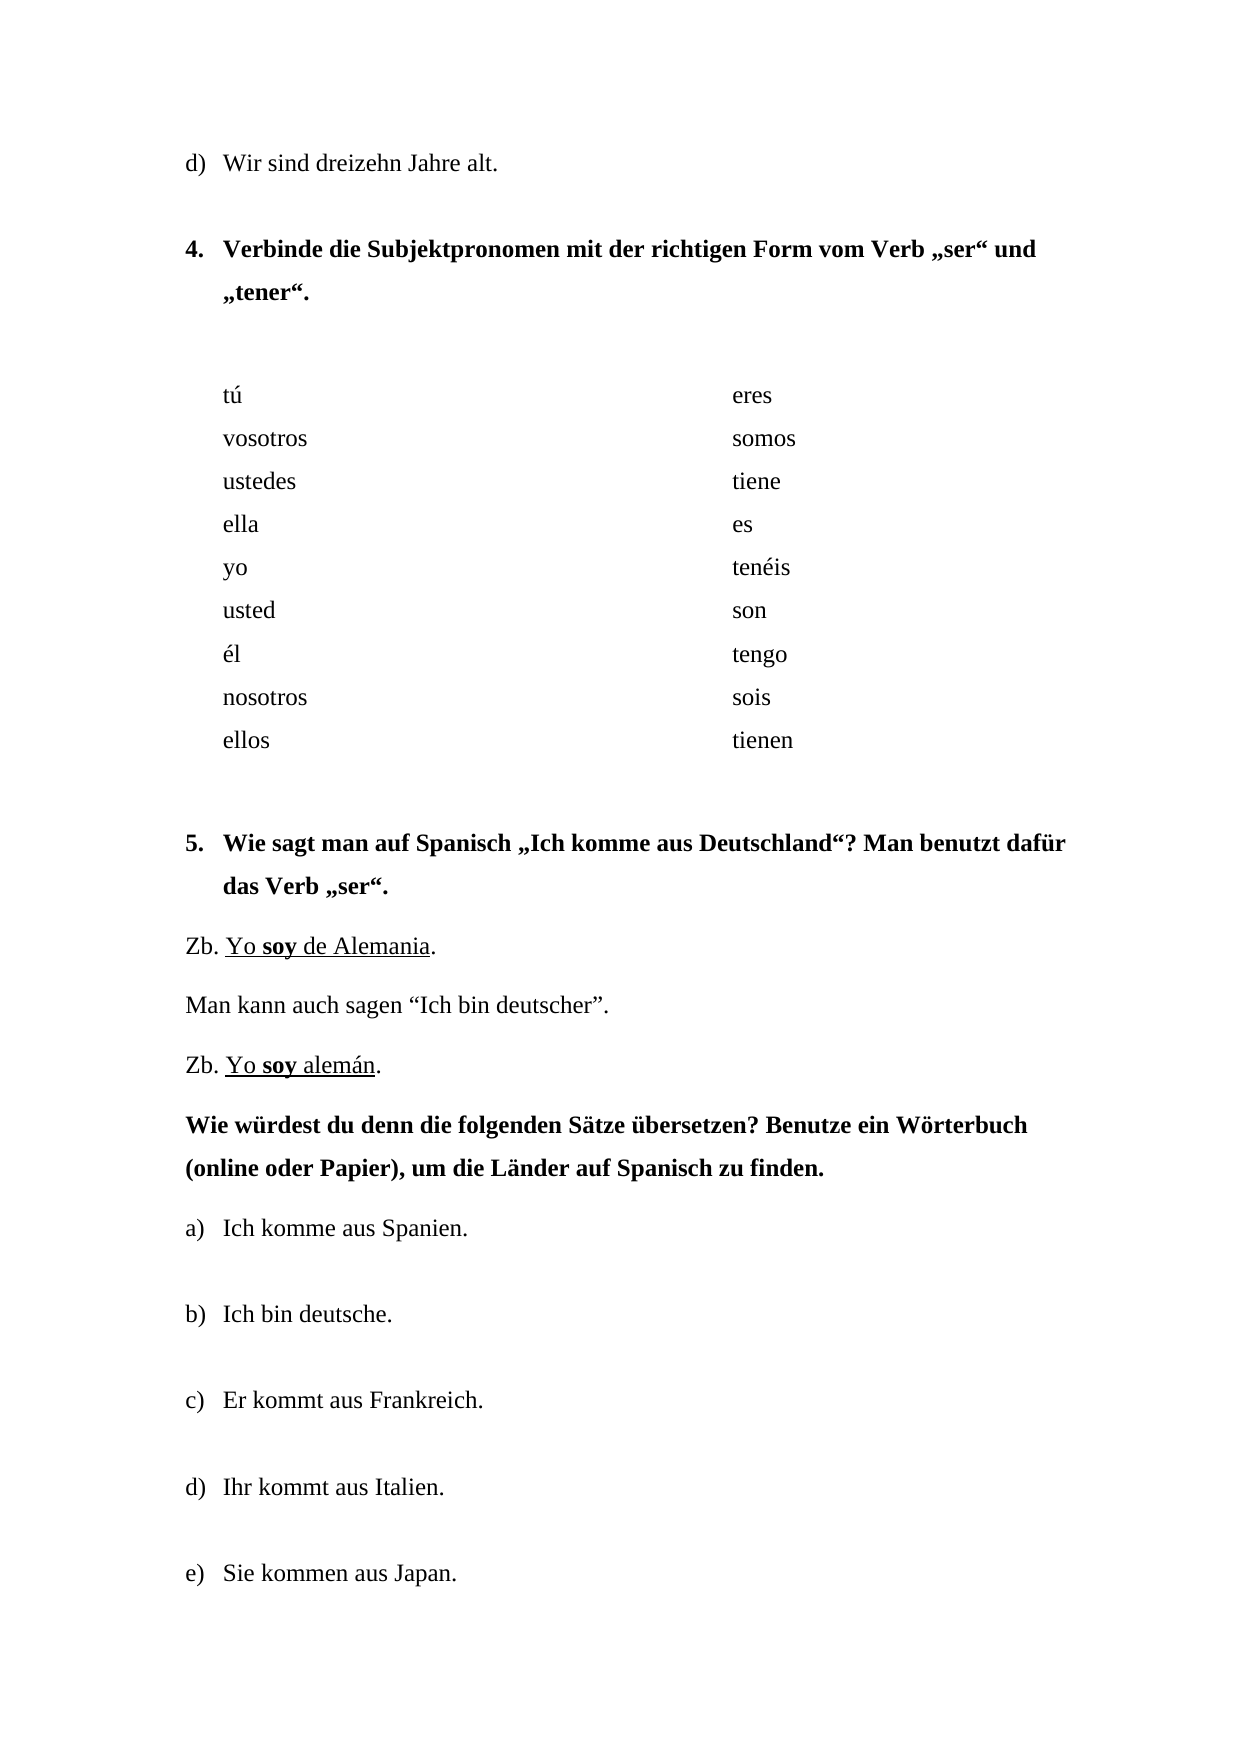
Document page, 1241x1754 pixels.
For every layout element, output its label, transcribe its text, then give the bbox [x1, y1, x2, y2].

list son [732, 596, 1093, 624]
list Ich bin deutsche. [185, 1299, 1093, 1328]
list Er kommt aus Frankreich. [185, 1386, 1093, 1414]
text Zb. Yo soy alemán. [185, 1050, 1093, 1079]
text Zb. Yo soy de Alemania. [185, 931, 1093, 959]
list tú [223, 380, 583, 409]
list usted [223, 596, 583, 624]
list él [223, 639, 583, 667]
list yo [223, 552, 583, 581]
list Wir sind dreizehn Jahre alt. [185, 148, 1093, 176]
list tengo [732, 639, 1093, 667]
list ella [223, 509, 583, 538]
list Wie sagt man auf Spanisch „Ich komme aus Deutschland“? Man benutzt dafür das Verb „ser“. [185, 828, 1093, 900]
list Verbinde die Subjektpronomen mit der richtigen Form vom Verb „ser“ und „tener“. [185, 234, 1093, 306]
list nosotros [223, 682, 583, 711]
list eres [732, 380, 1093, 409]
list tenéis [732, 552, 1093, 581]
list vosotros [223, 423, 583, 452]
list ellos [223, 725, 583, 754]
list Ich komme aus Spanien. [185, 1213, 1093, 1242]
list tienen [732, 725, 1093, 754]
list ustedes [223, 466, 583, 495]
list sois [732, 682, 1093, 711]
list somos [732, 423, 1093, 452]
list tiene [732, 466, 1093, 495]
list Sie kommen aus Japan. [185, 1558, 1093, 1587]
text Wie würdest du denn die folgenden Sätze übersetzen? Benutze ein Wörterbuch (online oder Papier), um die Länder auf Spanisch zu finden. [185, 1110, 1093, 1182]
list es [732, 509, 1093, 538]
list Ihr kommt aus Italien. [185, 1472, 1093, 1501]
text Man kann auch sagen “Ich bin deutscher”. [185, 991, 1093, 1019]
